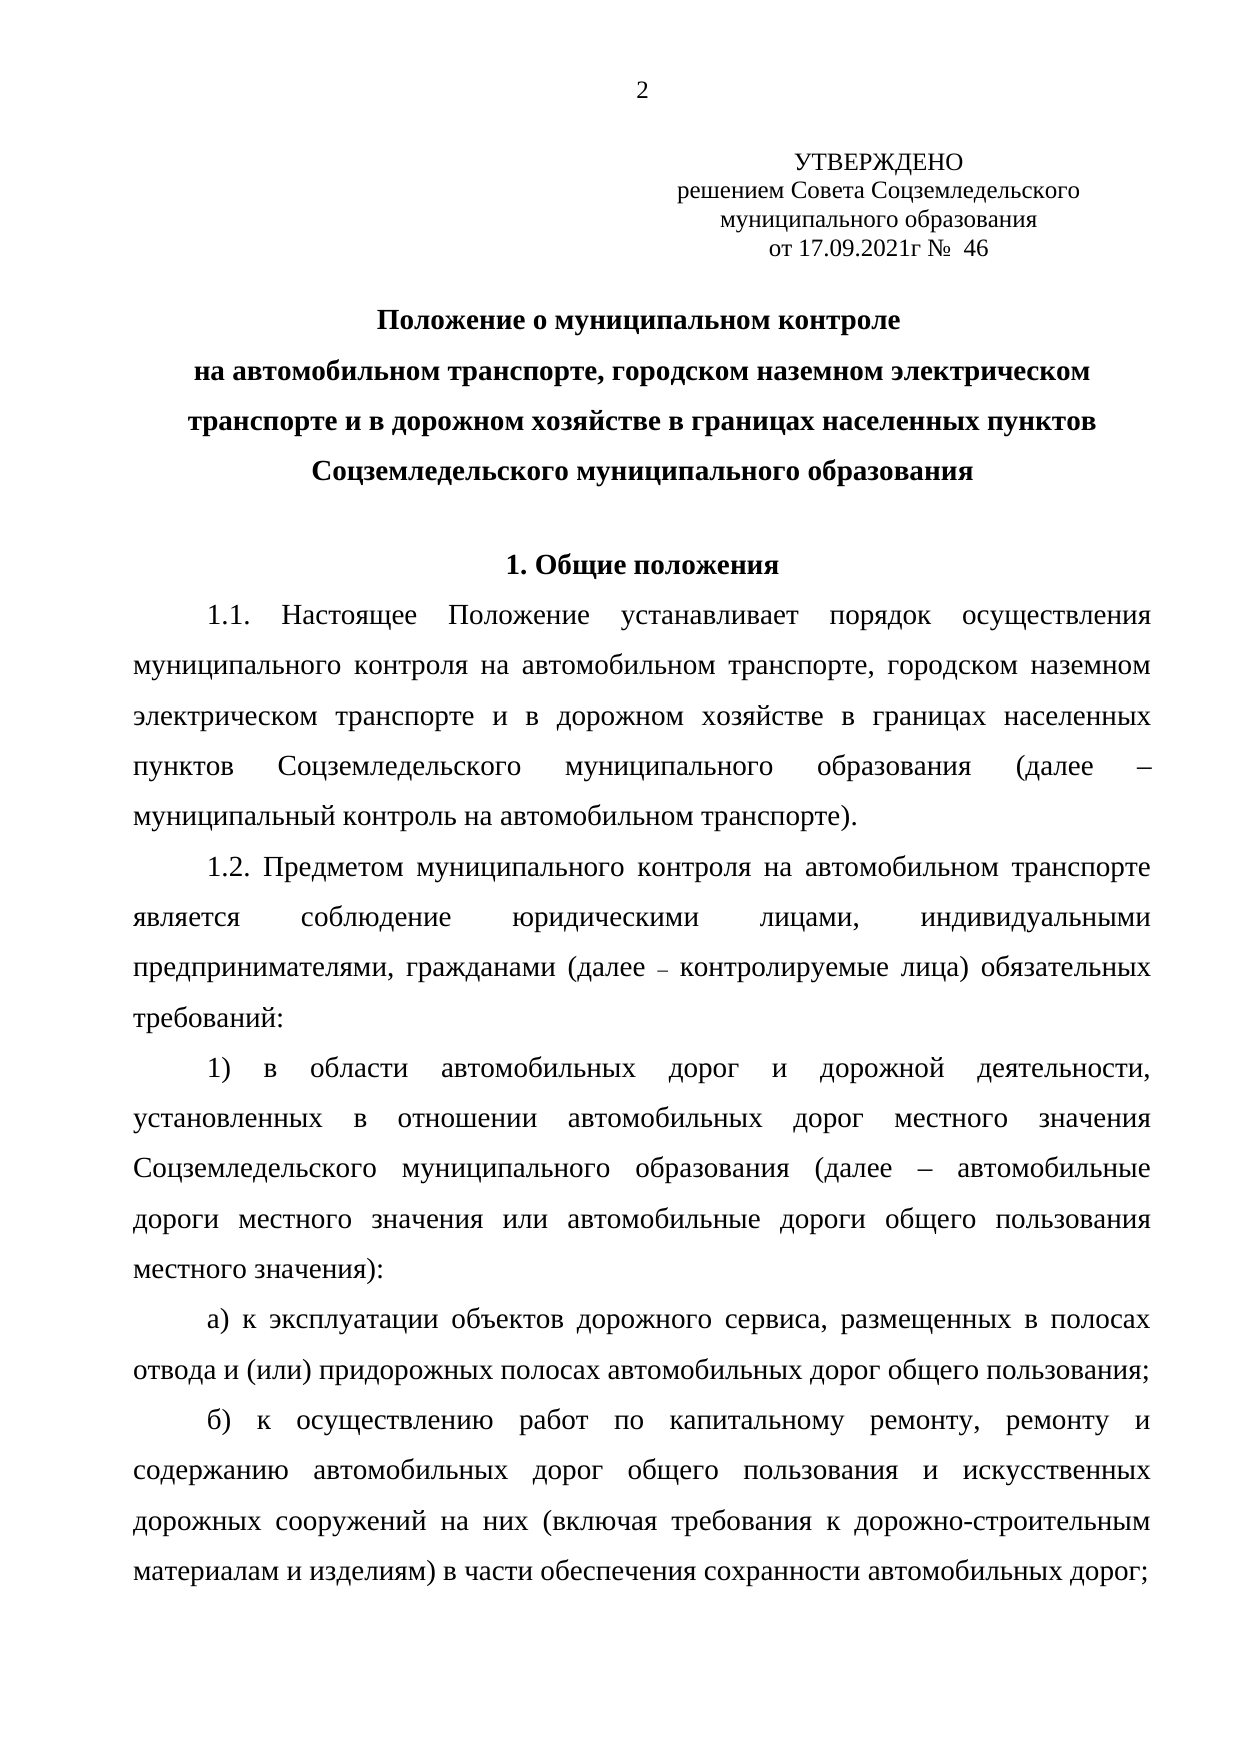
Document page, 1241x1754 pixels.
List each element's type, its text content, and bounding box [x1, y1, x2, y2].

text б) к осуществлению работ по капитальному ремонту, ремонту и содержанию автомобильных дорог общего пользования и искусственных дорожных сооружений на них (включая требования к дорожно-строительным материалам и изделиям) в части обеспечения сохранности автомобильных дорог; [133, 1402, 1152, 1587]
text решением Совета Соцземледельского муниципального образования [605, 176, 1152, 233]
text 1.1. Настоящее Положение устанавливает порядок осуществления муниципального контроля на автомобильном транспорте, городском наземном электрическом транспорте и в дорожном хозяйстве в границах населенных пунктов Соцземледельского муниципального образования (далее – муниципальный контроль на автомобильном транспорте). [133, 597, 1152, 832]
text УТВЕРЖДЕНО [605, 147, 1152, 176]
text 1) в области автомобильных дорог и дорожной деятельности, установленных в отношении автомобильных дорог местного значения Соцземледельского муниципального образования (далее – автомобильные дороги местного значения или автомобильные дороги общего пользования местного значения): [133, 1050, 1152, 1285]
text а) к эксплуатации объектов дорожного сервиса, размещенных в полосах отвода и (или) придорожных полосах автомобильных дорог общего пользования; [133, 1302, 1152, 1385]
text 1. Общие положения [133, 547, 1152, 580]
text 1.2. Предметом муниципального контроля на автомобильном транспорте является соблюдение юридическими лицами, индивидуальными предпринимателями, гражданами (далее – контролируемые лица) обязательных требований: [133, 849, 1152, 1033]
text от 17.09.2021г № 46 [605, 233, 1152, 262]
text Положение о муниципальном контроле на автомобильном транспорте, городском наземном электрическом транспорте и в дорожном хозяйстве в границах населенных пунктов Соцземледельского муниципального образования [133, 302, 1152, 487]
